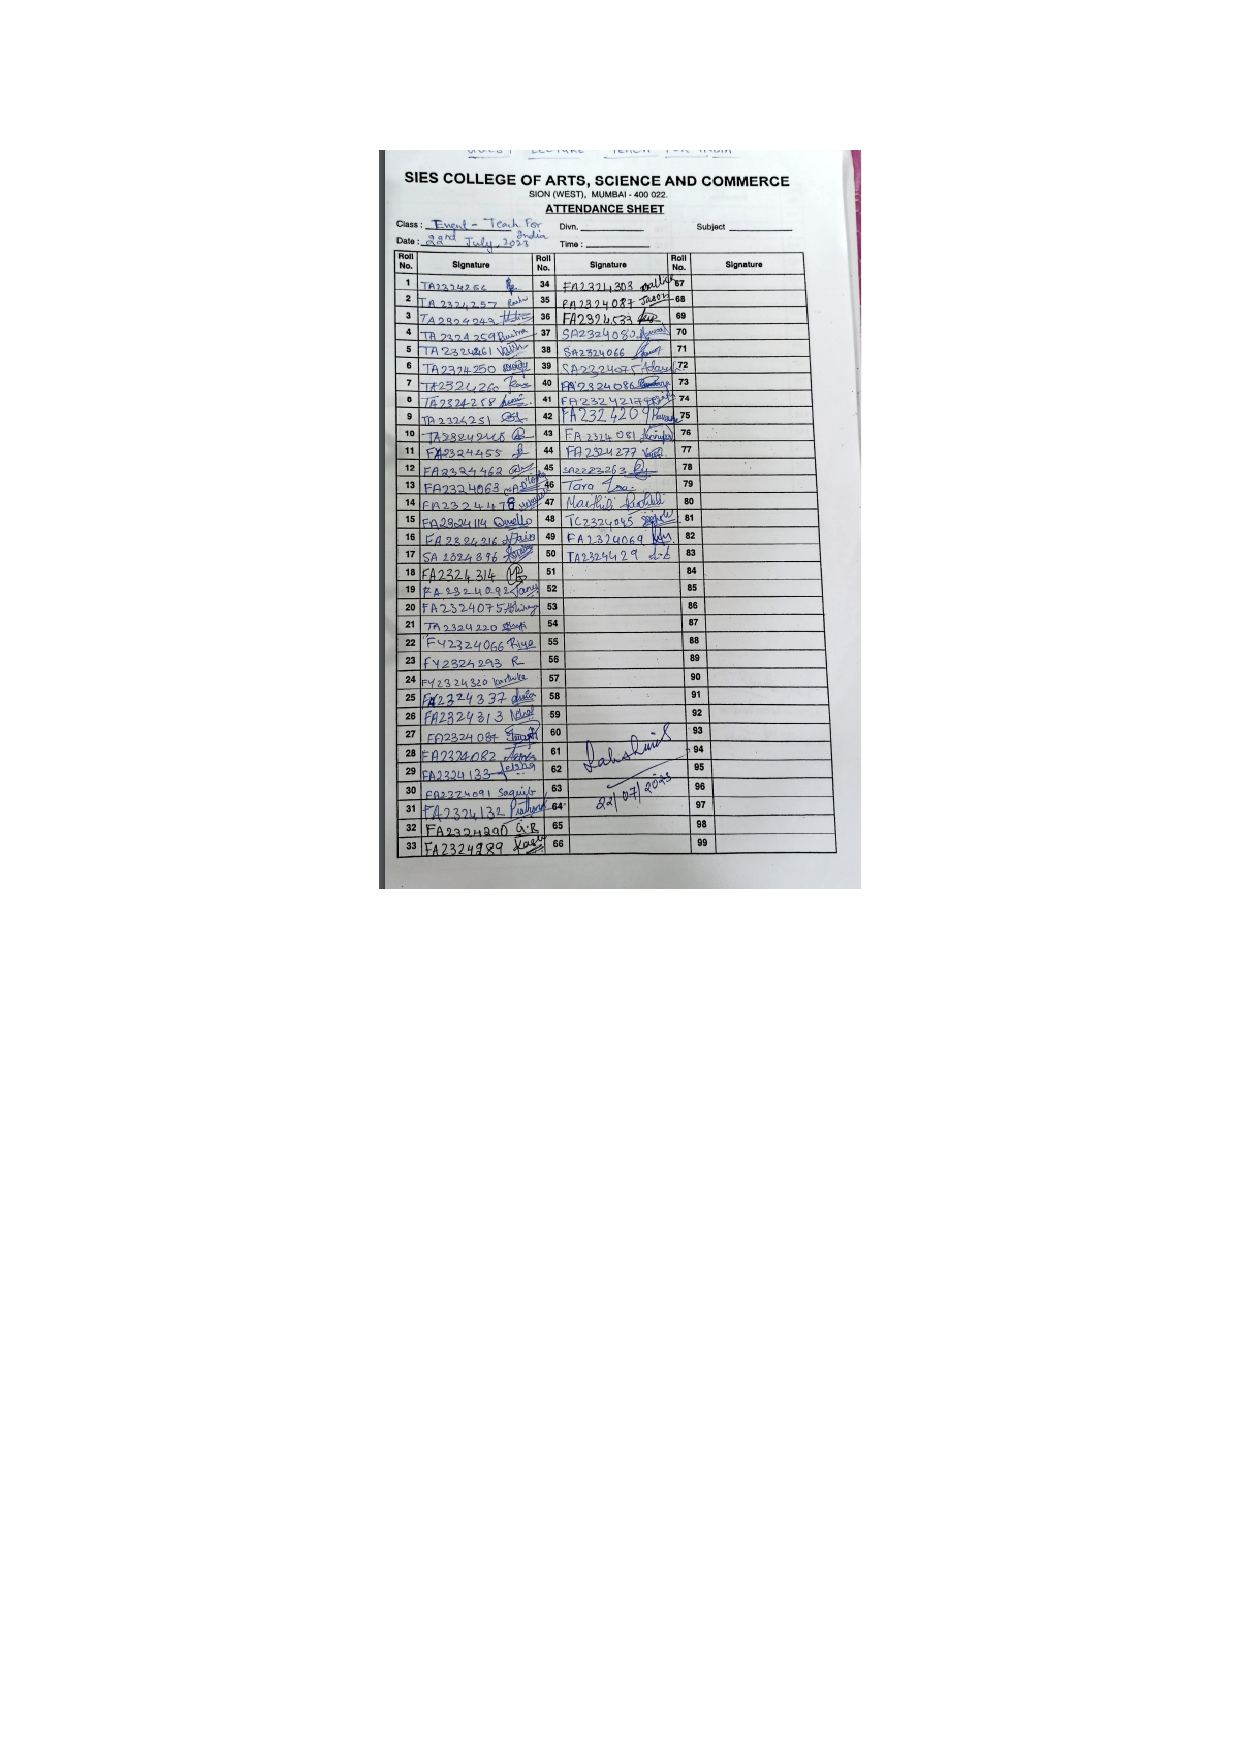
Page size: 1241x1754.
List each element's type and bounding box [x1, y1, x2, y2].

picture [379, 150, 862, 889]
